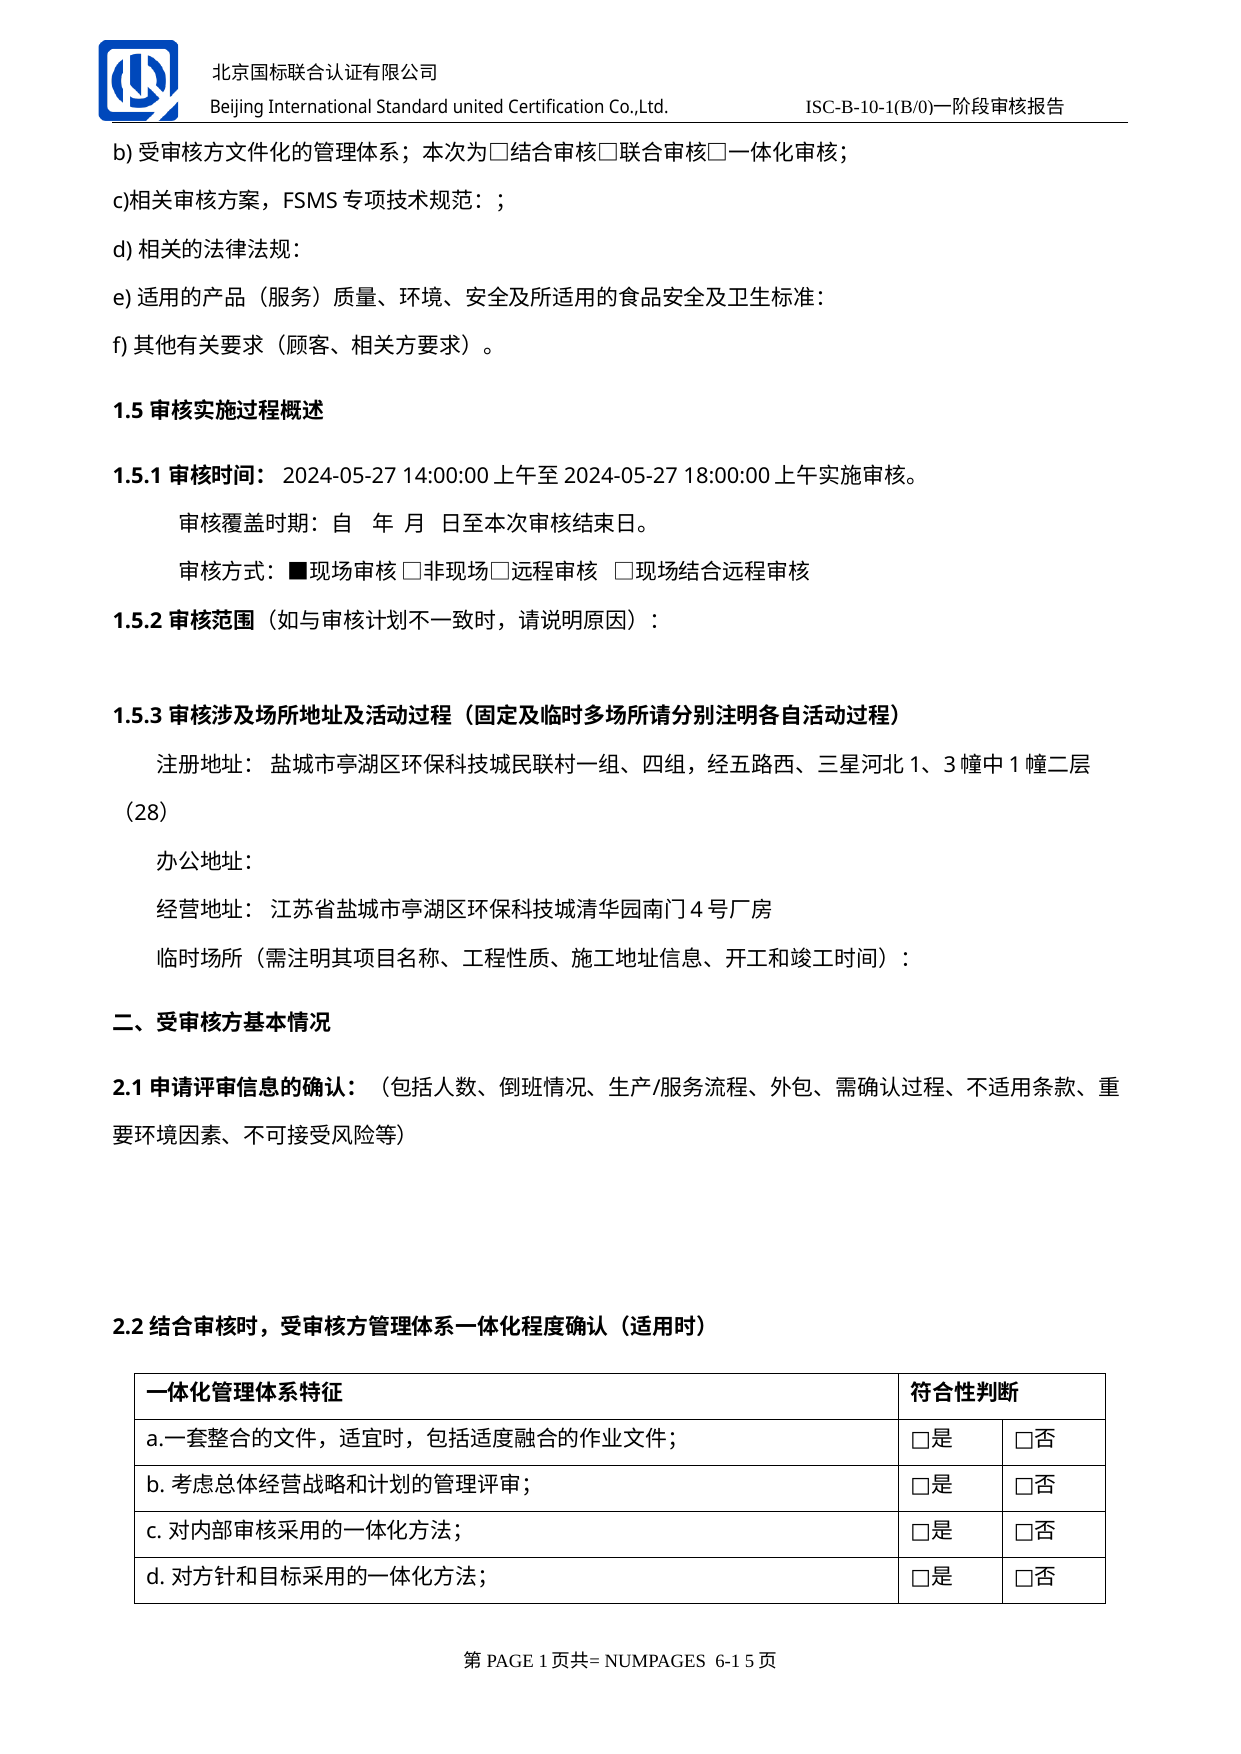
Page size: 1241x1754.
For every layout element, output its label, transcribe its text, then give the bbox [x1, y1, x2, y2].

text 注册地址： 盐城市亭湖区环保科技城民联村一组、四组，经五路西、三星河北1、3幢中1幢二层（28） [112, 746, 1128, 828]
text 经营地址： 江苏省盐城市亭湖区环保科技城清华园南门4号厂房 [112, 892, 1128, 924]
text e) 适用的产品（服务）质量、环境、安全及所适用的食品安全及卫生标准： [112, 280, 1128, 312]
table_cell □是 [899, 1466, 1002, 1511]
table_header 符合性判断 [899, 1374, 1105, 1419]
table_cell d. 对方针和目标采用的一体化方法； [135, 1558, 898, 1603]
text 2.1 申请评审信息的确认：（包括人数、倒班情况、生产/服务流程、外包、需确认过程、不适用条款、重要环境因素、不可接受风险等） [112, 1069, 1128, 1151]
text b) 受审核方文件化的管理体系；本次为□结合审核□联合审核□一体化审核； [112, 135, 1128, 167]
table_header 一体化管理体系特征 [135, 1374, 898, 1419]
table_cell □否 [1003, 1420, 1105, 1465]
table_cell c. 对内部审核采用的一体化方法； [135, 1512, 898, 1557]
text c)相关审核方案，FSMS专项技术规范：； [112, 183, 1128, 216]
text 1.5 审核实施过程概述 [112, 393, 1128, 425]
text 审核覆盖时期：自 年 月 日至本次审核结束日。 [112, 506, 1128, 538]
text 审核方式：■现场审核 □非现场□远程审核 □现场结合远程审核 [112, 554, 1128, 586]
text 1.5.3 审核涉及场所地址及活动过程（固定及临时多场所请分别注明各自活动过程） [112, 698, 1128, 731]
table_cell □否 [1003, 1466, 1105, 1511]
picture [98, 40, 179, 121]
text f) 其他有关要求（顾客、相关方要求）。 [112, 328, 1128, 361]
table_cell a.一套整合的文件，适宜时，包括适度融合的作业文件； [135, 1420, 898, 1465]
table_cell b. 考虑总体经营战略和计划的管理评审； [135, 1466, 898, 1511]
text 1.5.2 审核范围（如与审核计划不一致时，请说明原因）： [112, 602, 1128, 635]
text 临时场所（需注明其项目名称、工程性质、施工地址信息、开工和竣工时间）： [112, 940, 1128, 973]
text 2.2 结合审核时，受审核方管理体系一体化程度确认（适用时） [112, 1308, 1128, 1341]
table_cell □是 [899, 1420, 1002, 1465]
text 二、受审核方基本情况 [112, 1005, 1128, 1037]
table_cell □否 [1003, 1512, 1105, 1557]
table_cell □否 [1003, 1558, 1105, 1603]
text 办公地址： [112, 843, 1128, 876]
text d) 相关的法律法规： [112, 231, 1128, 264]
table_cell □是 [899, 1558, 1002, 1603]
text 1.5.1 审核时间： 2024-05-27 14:00:00上午至2024-05-27 18:00:00上午实施审核。 [112, 457, 1128, 490]
table_cell □是 [899, 1512, 1002, 1557]
